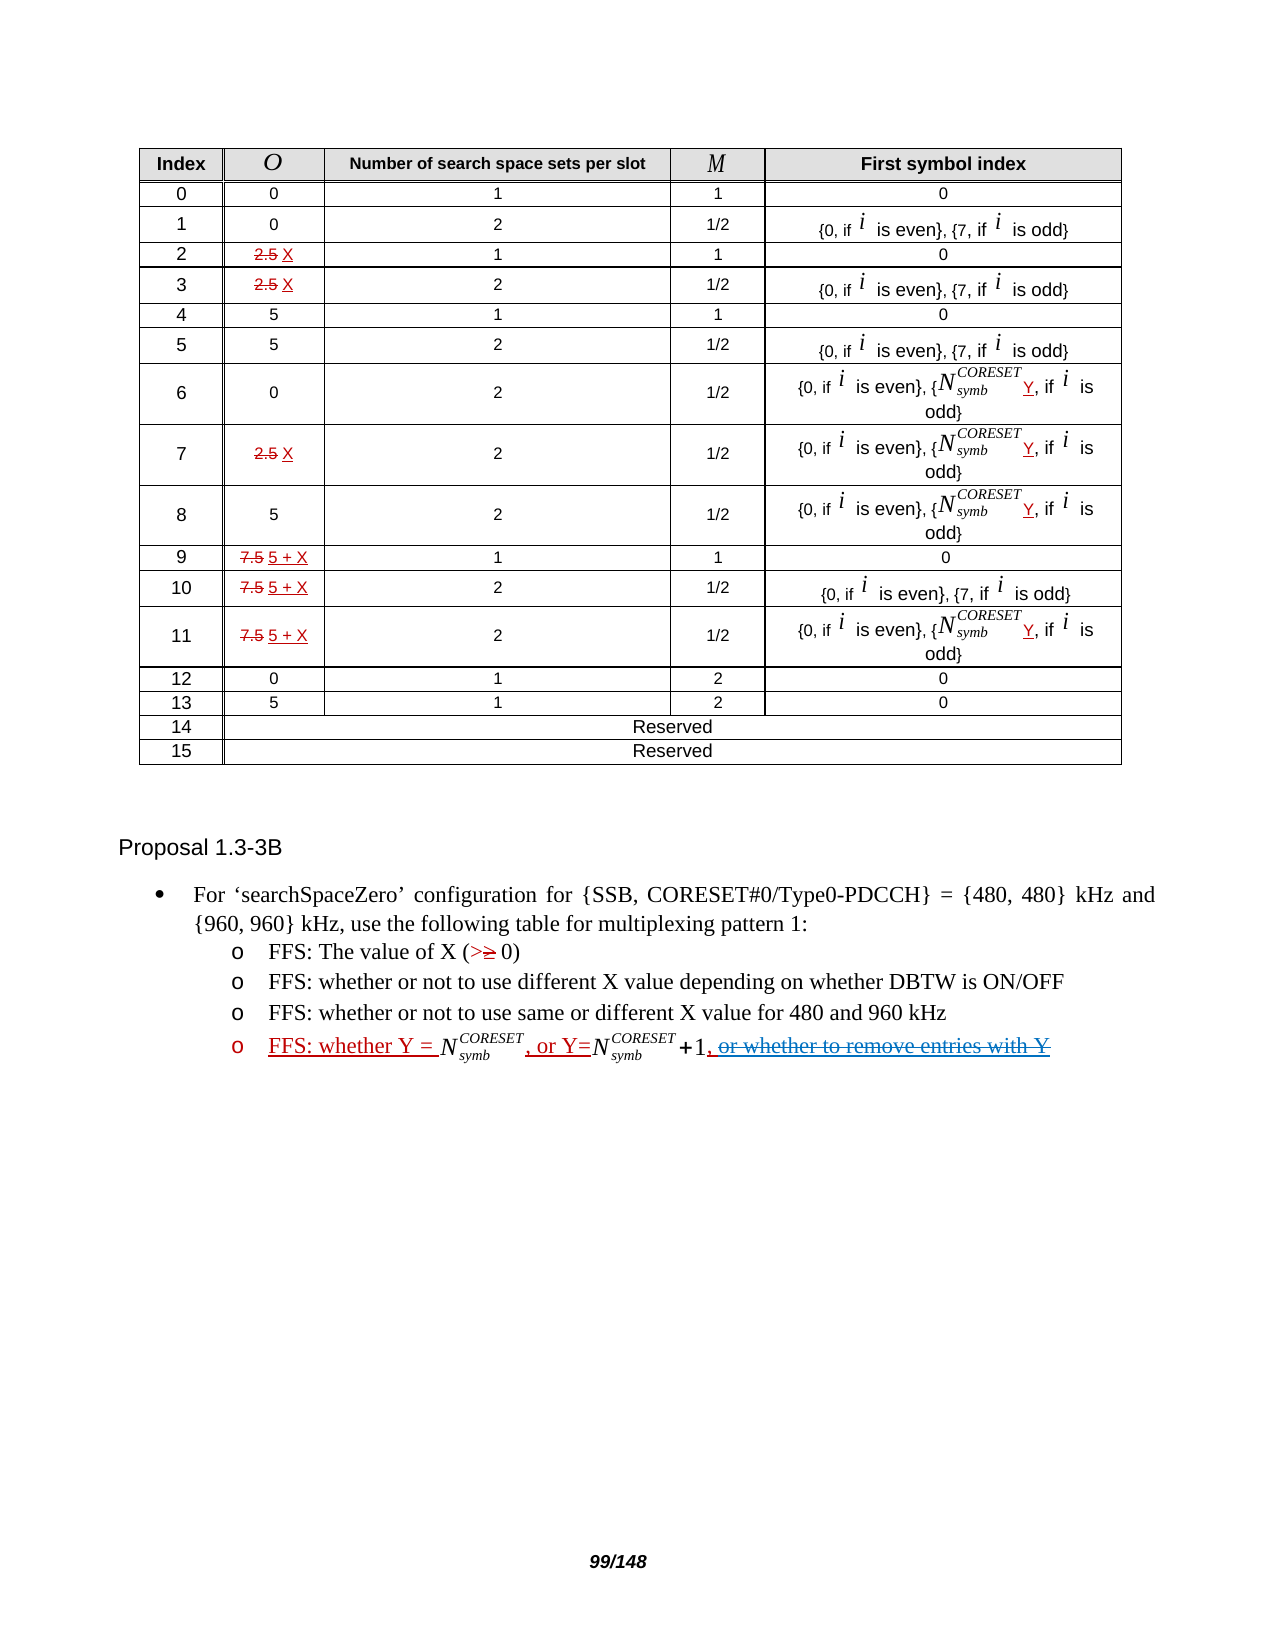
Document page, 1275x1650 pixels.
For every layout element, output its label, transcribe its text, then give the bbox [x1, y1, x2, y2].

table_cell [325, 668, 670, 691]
list FFS: whether Y = , or Y=, or whether to remove entries with Y [231, 1029, 1157, 1064]
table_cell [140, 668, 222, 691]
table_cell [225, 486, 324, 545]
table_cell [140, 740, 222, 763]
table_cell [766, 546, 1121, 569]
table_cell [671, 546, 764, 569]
list FFS: The value of X (>≥ 0) [231, 938, 1157, 966]
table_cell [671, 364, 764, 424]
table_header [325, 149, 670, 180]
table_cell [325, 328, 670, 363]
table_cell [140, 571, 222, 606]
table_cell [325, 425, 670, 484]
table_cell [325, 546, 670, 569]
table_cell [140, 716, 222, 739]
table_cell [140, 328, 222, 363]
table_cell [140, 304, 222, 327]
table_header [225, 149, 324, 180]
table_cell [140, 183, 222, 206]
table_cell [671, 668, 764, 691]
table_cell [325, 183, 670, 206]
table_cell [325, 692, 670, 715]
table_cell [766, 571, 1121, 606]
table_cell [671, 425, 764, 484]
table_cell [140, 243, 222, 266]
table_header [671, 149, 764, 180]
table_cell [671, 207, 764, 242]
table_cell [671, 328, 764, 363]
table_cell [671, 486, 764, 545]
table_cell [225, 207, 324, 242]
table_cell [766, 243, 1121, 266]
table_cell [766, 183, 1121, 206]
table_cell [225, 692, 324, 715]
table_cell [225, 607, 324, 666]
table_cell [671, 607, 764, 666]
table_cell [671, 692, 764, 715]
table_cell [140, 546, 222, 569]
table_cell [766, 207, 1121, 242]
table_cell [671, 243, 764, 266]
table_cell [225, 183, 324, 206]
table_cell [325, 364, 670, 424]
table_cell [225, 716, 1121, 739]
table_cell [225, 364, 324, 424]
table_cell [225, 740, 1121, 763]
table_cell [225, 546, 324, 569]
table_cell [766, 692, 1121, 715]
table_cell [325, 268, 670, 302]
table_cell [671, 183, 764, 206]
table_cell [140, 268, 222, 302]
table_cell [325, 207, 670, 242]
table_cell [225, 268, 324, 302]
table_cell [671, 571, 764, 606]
list FFS: whether or not to use same or different X value for 480 and 960 kHz [231, 999, 1157, 1027]
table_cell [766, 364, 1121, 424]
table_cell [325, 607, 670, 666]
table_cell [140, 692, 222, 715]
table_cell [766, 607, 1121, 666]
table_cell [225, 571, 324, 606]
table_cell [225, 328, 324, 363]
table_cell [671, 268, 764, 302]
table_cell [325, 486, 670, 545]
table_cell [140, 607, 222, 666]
list For ‘searchSpaceZero’ configuration for {SSB, CORESET#0/Type0-PDCCH} = {480, 480} kHz and {960, 960} kHz, use the following table for multiplexing pattern 1: [156, 881, 1157, 936]
list FFS: whether or not to use different X value depending on whether DBTW is ON/OFF [231, 968, 1157, 997]
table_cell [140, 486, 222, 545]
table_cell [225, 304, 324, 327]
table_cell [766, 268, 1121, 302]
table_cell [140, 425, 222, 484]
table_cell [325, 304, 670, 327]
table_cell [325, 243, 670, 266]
subtitle Proposal 1.3-3B [118, 834, 1157, 860]
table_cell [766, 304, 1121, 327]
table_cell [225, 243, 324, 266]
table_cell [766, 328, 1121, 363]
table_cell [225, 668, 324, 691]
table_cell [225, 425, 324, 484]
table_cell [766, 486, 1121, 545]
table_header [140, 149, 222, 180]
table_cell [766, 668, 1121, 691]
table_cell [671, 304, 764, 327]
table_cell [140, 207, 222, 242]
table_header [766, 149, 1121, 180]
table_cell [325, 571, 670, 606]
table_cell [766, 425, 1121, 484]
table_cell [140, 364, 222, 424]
